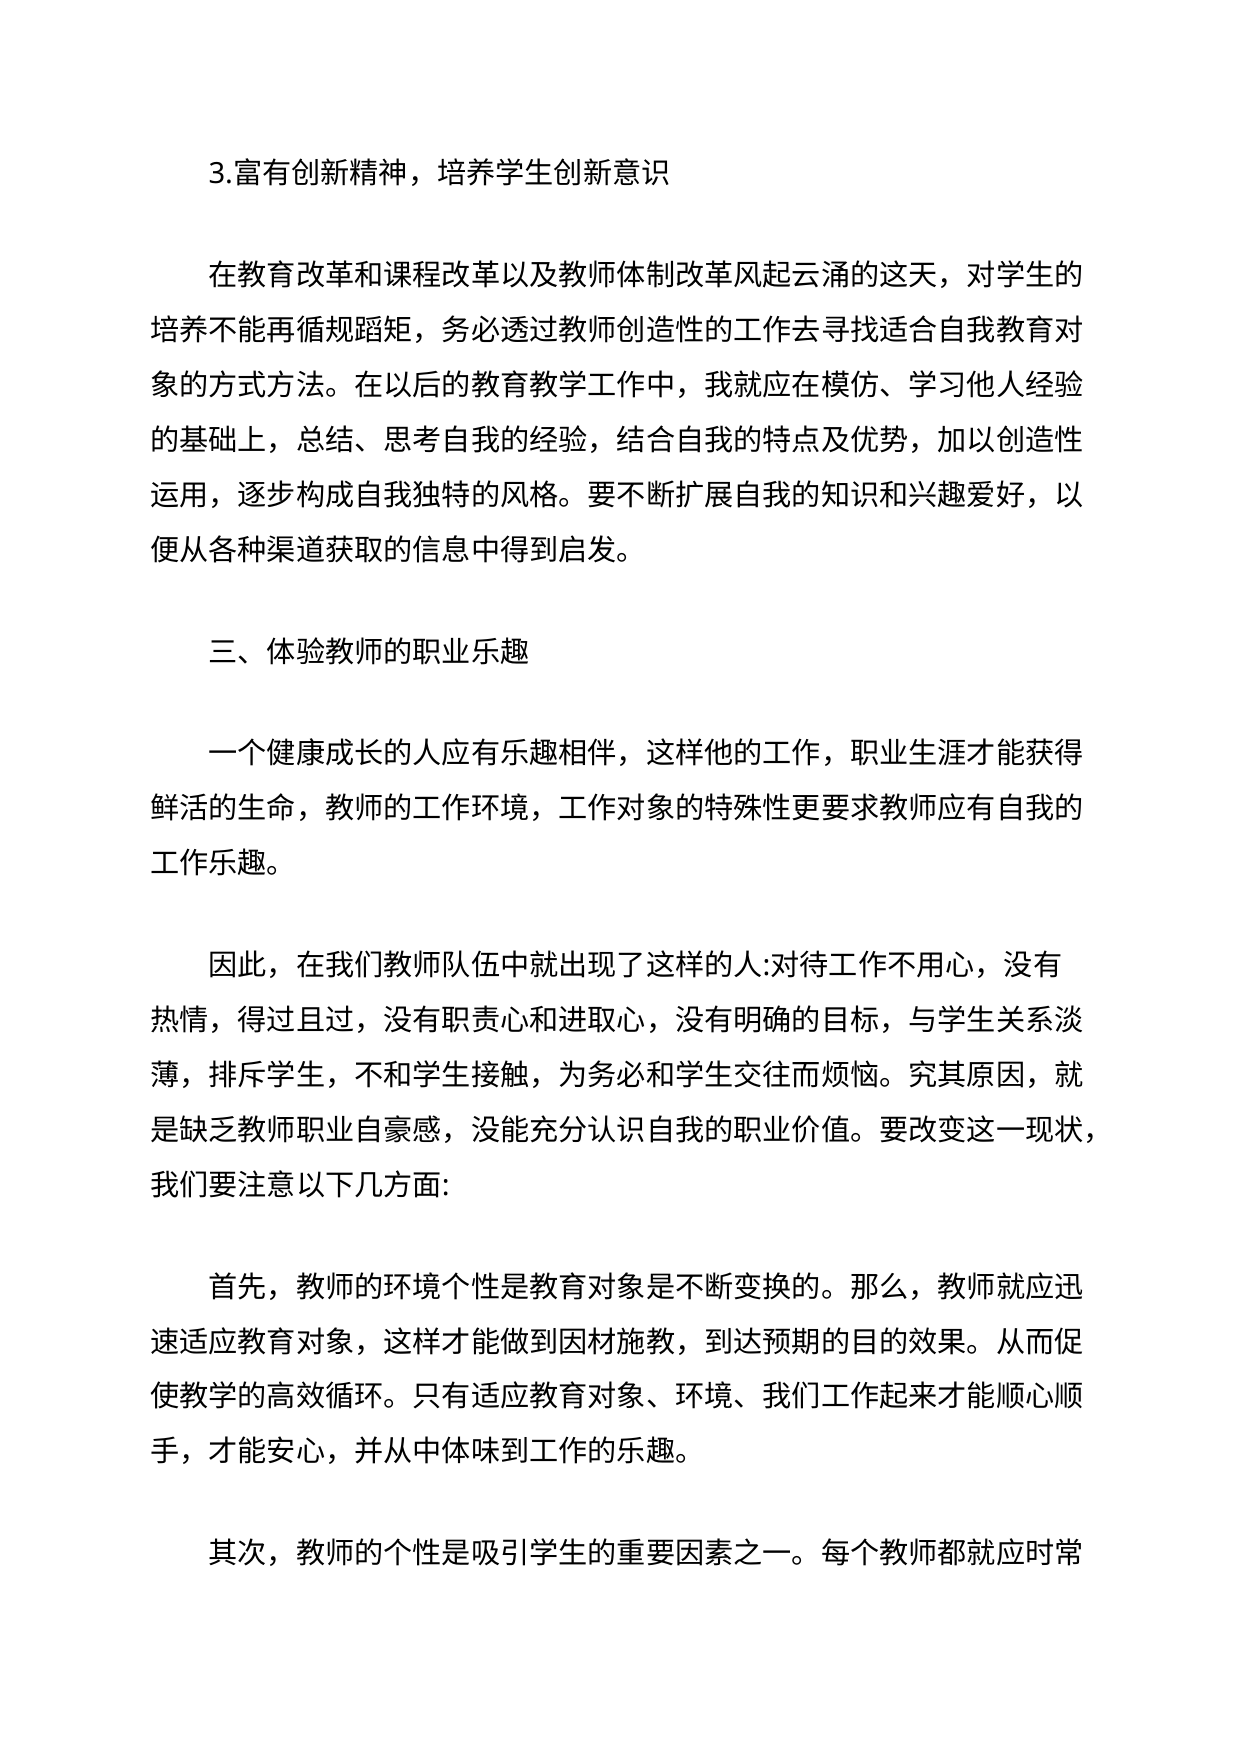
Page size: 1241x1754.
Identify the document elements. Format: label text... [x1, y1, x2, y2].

text 首先，教师的环境个性是教育对象是不断变换的。那么，教师就应迅速适应教育对象，这样才能做到因材施教，到达预期的目的效果。从而促使教学的高效循环。只有适应教育对象、环境、我们工作起来才能顺心顺手，才能安心，并从中体味到工作的乐趣。 [150, 1263, 1090, 1470]
text 一个健康成长的人应有乐趣相伴，这样他的工作，职业生涯才能获得鲜活的生命，教师的工作环境，工作对象的特殊性更要求教师应有自我的工作乐趣。 [150, 730, 1090, 882]
text 在教育改革和课程改革以及教师体制改革风起云涌的这天，对学生的培养不能再循规蹈矩，务必透过教师创造性的工作去寻找适合自我教育对象的方式方法。在以后的教育教学工作中，我就应在模仿、学习他人经验的基础上，总结、思考自我的经验，结合自我的特点及优势，加以创造性运用，逐步构成自我独特的风格。要不断扩展自我的知识和兴趣爱好，以便从各种渠道获取的信息中得到启发。 [150, 252, 1090, 569]
text 因此，在我们教师队伍中就出现了这样的人:对待工作不用心，没有热情，得过且过，没有职责心和进取心，没有明确的目标，与学生关系淡薄，排斥学生，不和学生接触，为务必和学生交往而烦恼。究其原因，就是缺乏教师职业自豪感，没能充分认识自我的职业价值。要改变这一现状，我们要注意以下几方面: [150, 942, 1090, 1204]
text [150, 1530, 1090, 1572]
text 三、体验教师的职业乐趣 [150, 628, 1090, 671]
text 3.富有创新精神，培养学生创新意识 [150, 150, 1090, 192]
